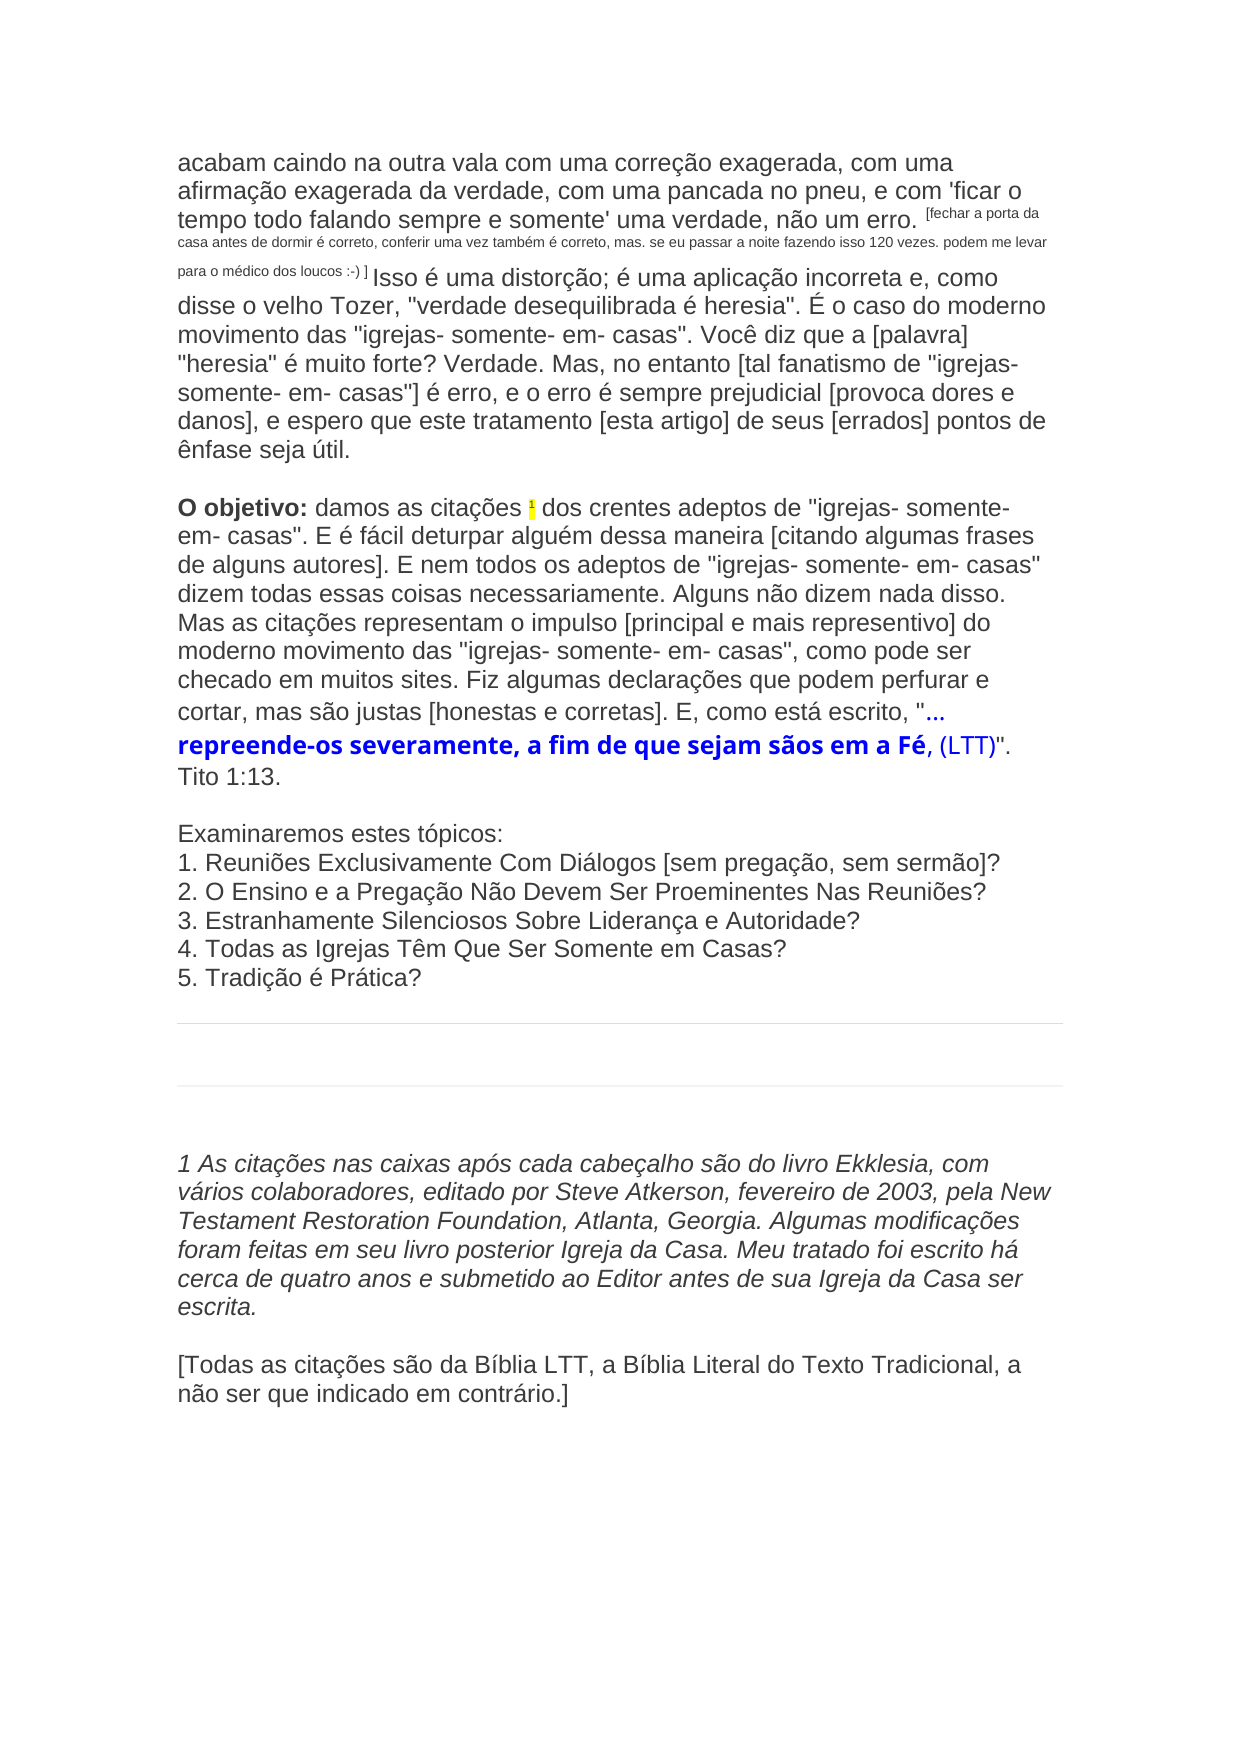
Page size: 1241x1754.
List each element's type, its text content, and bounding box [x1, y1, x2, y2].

text [Todas as citações são da Bíblia LTT, a Bíblia Literal do Texto Tradicional, a não ser que indicado em contrário.] [177, 1350, 1063, 1407]
text O objetivo: damos as citações 1 dos crentes adeptos de "igrejas- somente- em- casas". E é fácil deturpar alguém dessa maneira [citando algumas frases de alguns autores]. E nem todos os adeptos de "igrejas- somente- em- casas" dizem todas essas coisas necessariamente. Alguns não dizem nada disso. Mas as citações representam o impulso [principal e mais representivo] do moderno movimento das "igrejas- somente- em- casas", como pode ser checado em muitos sites. Fiz algumas declarações que podem perfurar e cortar, mas são justas [honestas e corretas]. E, como está escrito, "... repreende-os severamente, a fim de que sejam sãos em a Fé, (LTT)". Tito 1:13. [177, 493, 1058, 791]
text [177, 148, 1063, 464]
text Examinaremos estes tópicos: 1. Reuniões Exclusivamente Com Diálogos [sem pregação, sem sermão]? 2. O Ensino e a Pregação Não Devem Ser Proeminentes Nas Reuniões? 3. Estranhamente Silenciosos Sobre Liderança e Autoridade? 4. Todas as Igrejas Têm Que Ser Somente em Casas? 5. Tradição é Prática? [177, 819, 1063, 992]
text 1 As citações nas caixas após cada cabeçalho são do livro Ekklesia, com vários colaboradores, editado por Steve Atkerson, fevereiro de 2003, pela New Testament Restoration Foundation, Atlanta, Georgia. Algumas modificações foram feitas em seu livro posterior Igreja da Casa. Meu tratado foi escrito há cerca de quatro anos e submetido ao Editor antes de sua Igreja da Casa ser escrita. [177, 1149, 1063, 1321]
